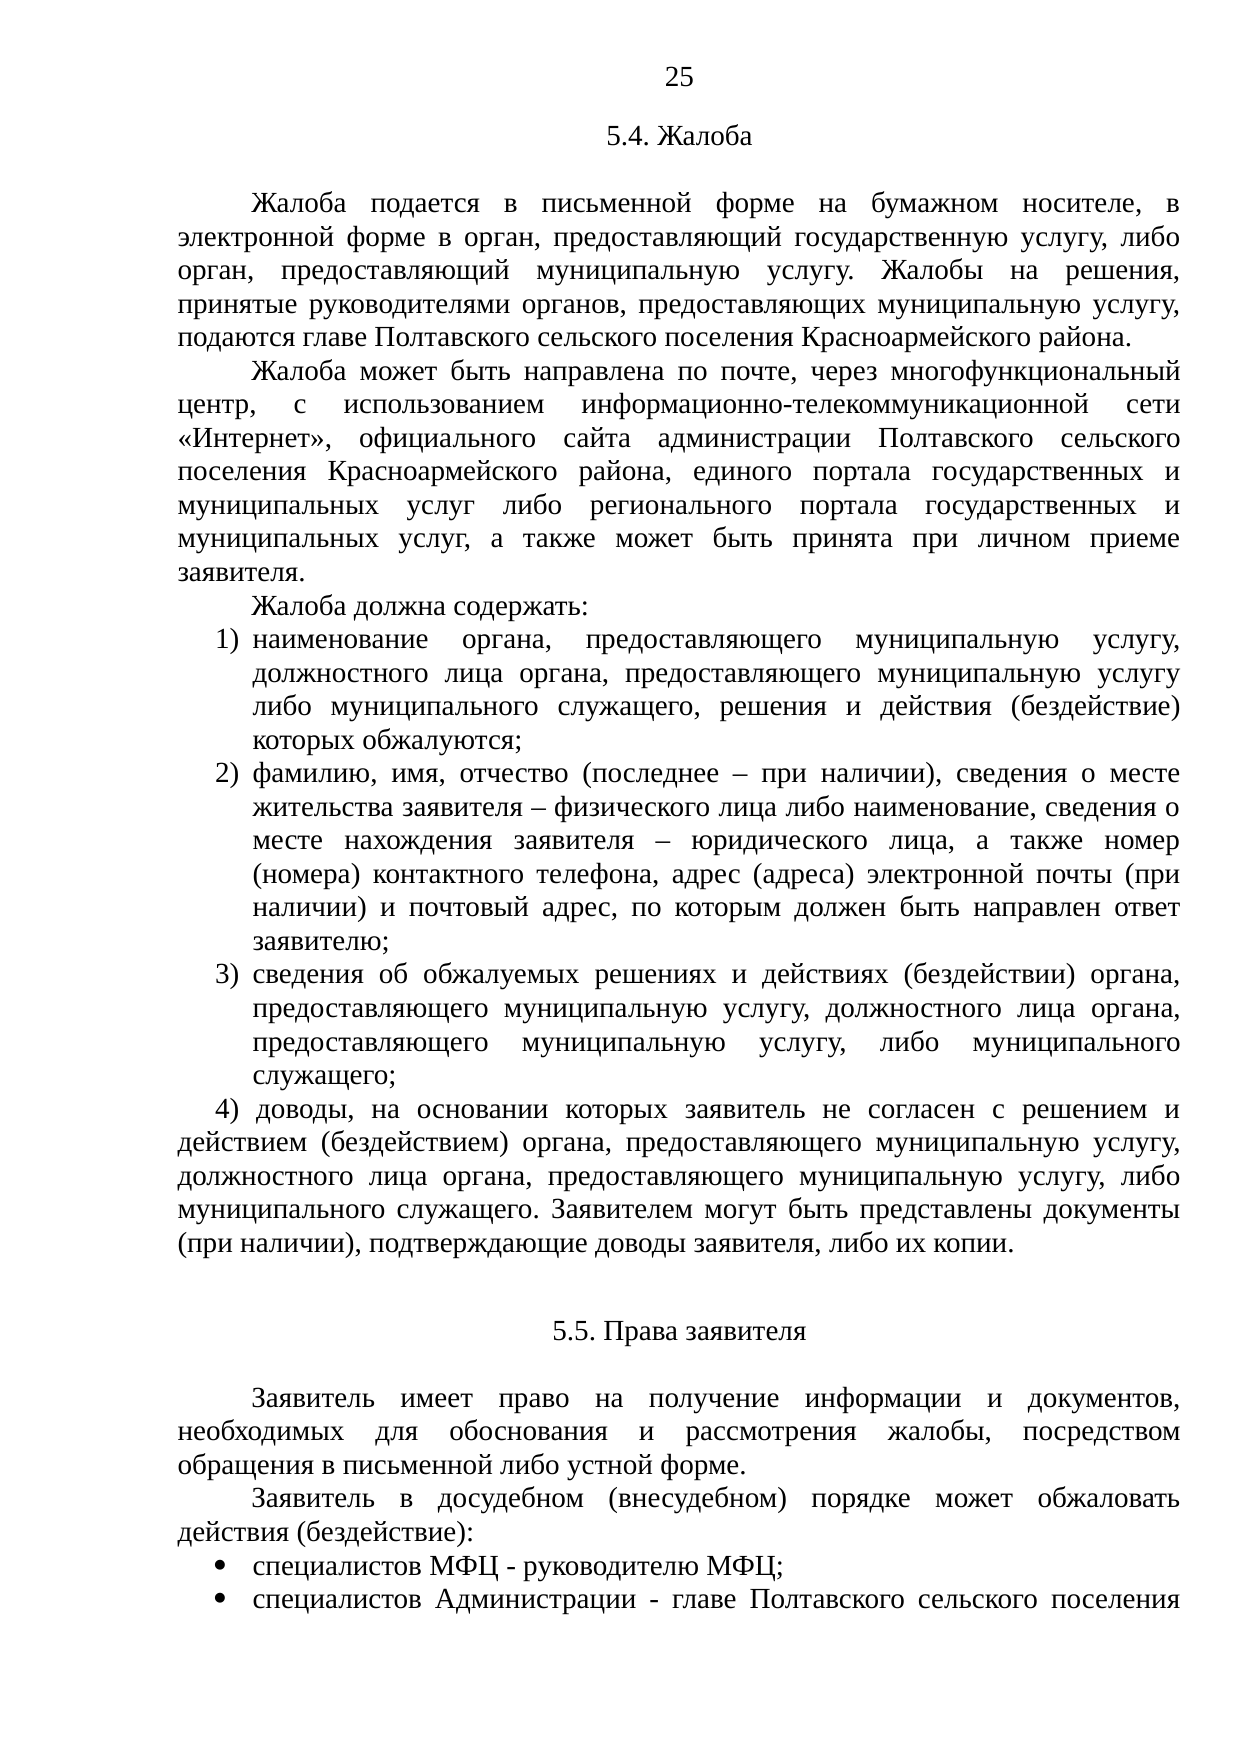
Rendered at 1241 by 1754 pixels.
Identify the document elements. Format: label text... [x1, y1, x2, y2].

text Жалоба подается в письменной форме на бумажном носителе, в электронной форме в орган, предоставляющий государственную услугу, либо орган, предоставляющий муниципальную услугу. Жалобы на решения, принятые руководителями органов, предоставляющих муниципальную услугу, подаются главе Полтавского сельского поселения Красноармейского района. [177, 185, 1181, 353]
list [215, 1581, 1181, 1615]
text 4) доводы, на основании которых заявитель не согласен с решением и действием (бездействием) органа, предоставляющего муниципальную услугу, должностного лица органа, предоставляющего муниципальную услугу, либо муниципального служащего. Заявителем могут быть представлены документы (при наличии), подтверждающие доводы заявителя, либо их копии. [177, 1091, 1181, 1258]
list специалистов МФЦ - руководителю МФЦ; [215, 1548, 1181, 1581]
text Заявитель имеет право на получение информации и документов, необходимых для обоснования и рассмотрения жалобы, посредством обращения в письменной либо устной форме. [177, 1380, 1181, 1481]
list наименование органа, предоставляющего муниципальную услугу, должностного лица органа, предоставляющего муниципальную услугу либо муниципального служащего, решения и действия (бездействие) которых обжалуются; [215, 621, 1181, 755]
subtitle 5.4. Жалоба [177, 118, 1181, 152]
text Жалоба может быть направлена по почте, через многофункциональный центр, с использованием информационно-телекоммуникационной сети «Интернет», официального сайта администрации Полтавского сельского поселения Красноармейского района, единого портала государственных и муниципальных услуг либо регионального портала государственных и муниципальных услуг, а также может быть принята при личном приеме заявителя. [177, 353, 1181, 588]
text Жалоба должна содержать: [177, 588, 1181, 621]
subtitle 5.5. Права заявителя [177, 1313, 1181, 1346]
text Заявитель в досудебном (внесудебном) порядке может обжаловать действия (бездействие): [177, 1481, 1181, 1548]
list фамилию, имя, отчество (последнее – при наличии), сведения о месте жительства заявителя – физического лица либо наименование, сведения о месте нахождения заявителя – юридического лица, а также номер (номера) контактного телефона, адрес (адреса) электронной почты (при наличии) и почтовый адрес, по которым должен быть направлен ответ заявителю; [215, 755, 1181, 957]
list сведения об обжалуемых решениях и действиях (бездействии) органа, предоставляющего муниципальную услугу, должностного лица органа, предоставляющего муниципальную услугу, либо муниципального служащего; [215, 957, 1181, 1091]
